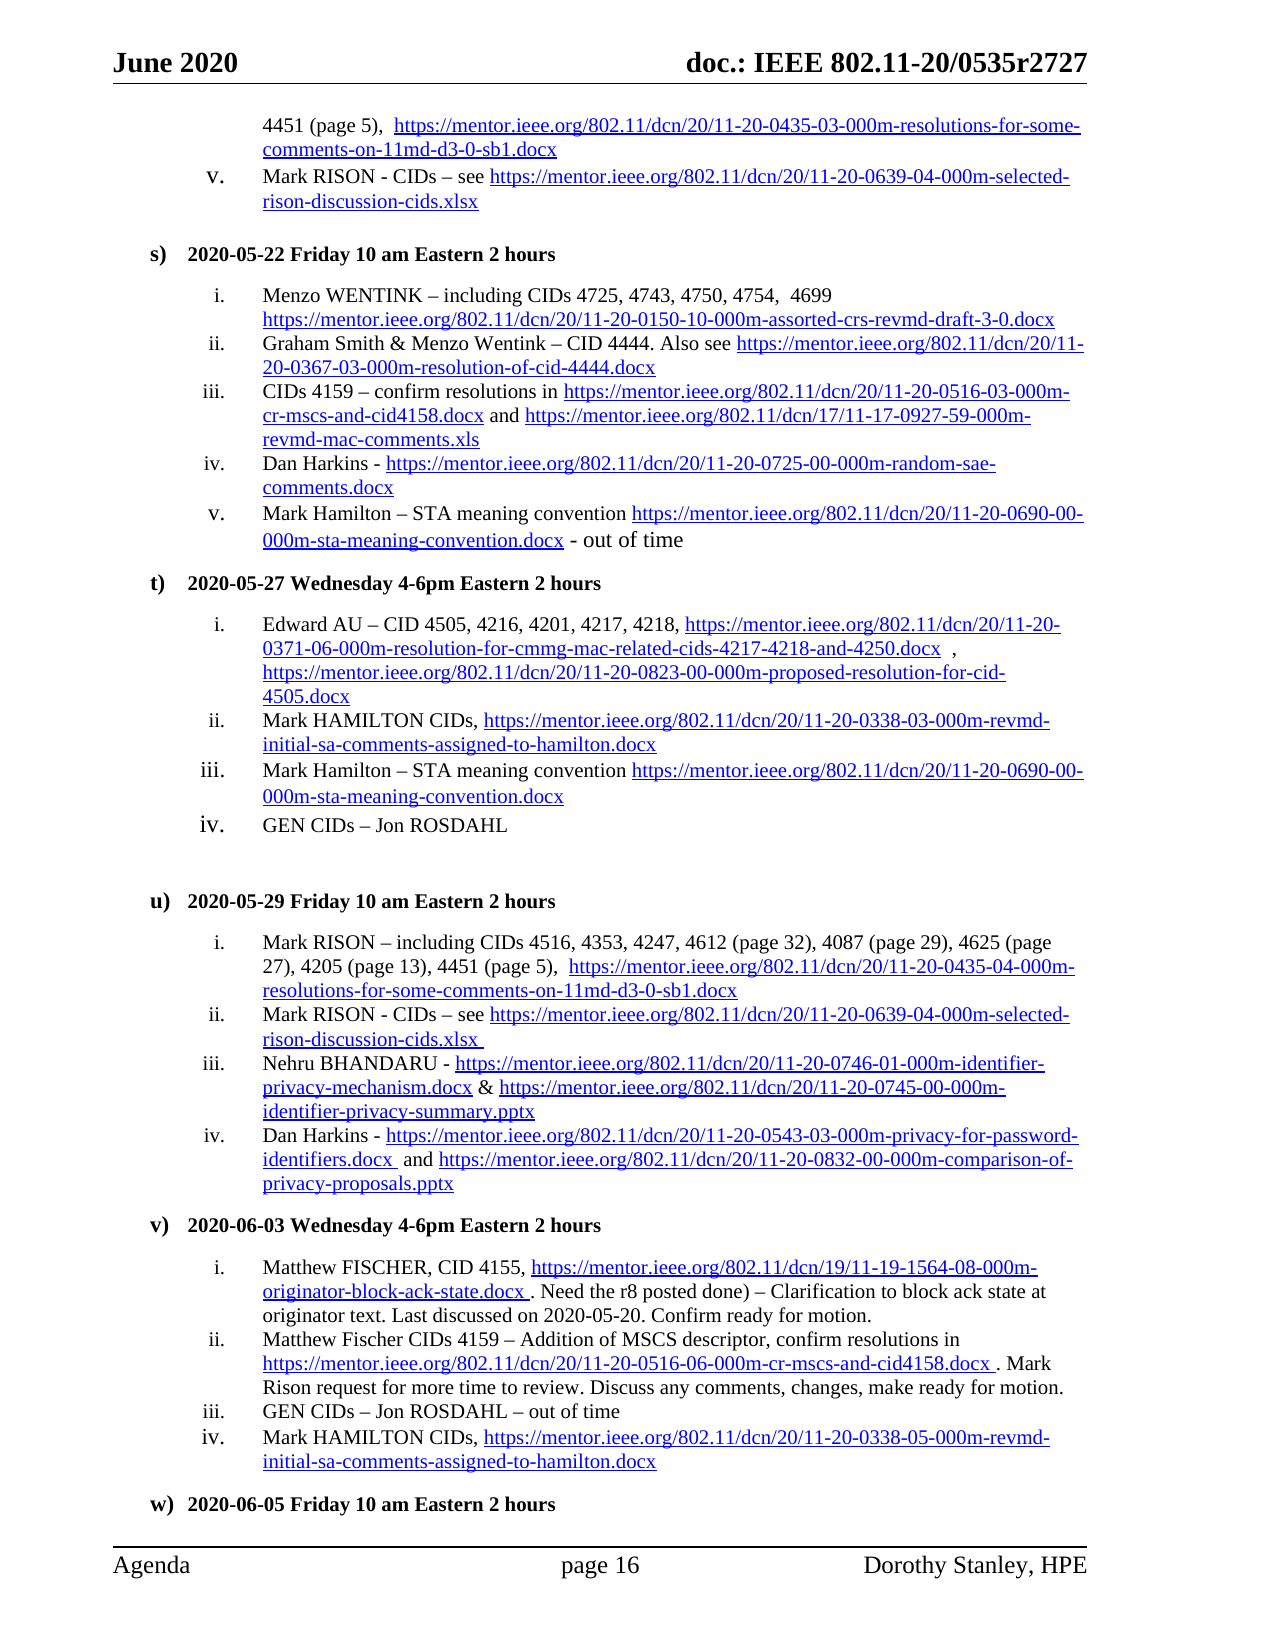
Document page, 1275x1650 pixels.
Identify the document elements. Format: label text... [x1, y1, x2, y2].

list Edward AU – CID 4505, 4216, 4201, 4217, 4218, https://mentor.ieee.org/802.11/dcn/20/11-20-0371-06-000m-resolution-for-cmmg-mac-related-cids-4217-4218-and-4250.docx , https://mentor.ieee.org/802.11/dcn/20/11-20-0823-00-000m-proposed-resolution-for-cid-4505.docx [225, 612, 1087, 708]
list Mark RISON - CIDs – see https://mentor.ieee.org/802.11/dcn/20/11-20-0639-04-000m-selected-rison-discussion-cids.xlsx [225, 161, 1087, 240]
list Matthew Fischer CIDs 4159 – Addition of MSCS descriptor, confirm resolutions in https://mentor.ieee.org/802.11/dcn/20/11-20-0516-06-000m-cr-mscs-and-cid4158.docx . Mark Rison request for more time to review. Discuss any comments, changes, make ready for motion. [225, 1327, 1087, 1399]
list Mark HAMILTON CIDs, https://mentor.ieee.org/802.11/dcn/20/11-20-0338-05-000m-revmd-initial-sa-comments-assigned-to-hamilton.docx [225, 1423, 1087, 1473]
list 2020-06-03 Wednesday 4-6pm Eastern 2 hours [150, 1212, 1087, 1238]
list GEN CIDs – Jon ROSDAHL [225, 809, 1087, 838]
list 2020-05-29 Friday 10 am Eastern 2 hours [150, 887, 1087, 913]
list Dan Harkins - https://mentor.ieee.org/802.11/dcn/20/11-20-0725-00-000m-random-sae-comments.docx [225, 451, 1087, 499]
list Dan Harkins - https://mentor.ieee.org/802.11/dcn/20/11-20-0543-03-000m-privacy-for-password-identifiers.docx and https://mentor.ieee.org/802.11/dcn/20/11-20-0832-00-000m-comparison-of-privacy-proposals.pptx [225, 1123, 1087, 1195]
list Nehru BHANDARU - https://mentor.ieee.org/802.11/dcn/20/11-20-0746-01-000m-identifier-privacy-mechanism.docx & https://mentor.ieee.org/802.11/dcn/20/11-20-0745-00-000m-identifier-privacy-summary.pptx [225, 1051, 1087, 1123]
list Mark Hamilton – STA meaning convention https://mentor.ieee.org/802.11/dcn/20/11-20-0690-00-000m-sta-meaning-convention.docx - out of time [225, 499, 1087, 552]
list Graham Smith & Menzo Wentink – CID 4444. Also see https://mentor.ieee.org/802.11/dcn/20/11-20-0367-03-000m-resolution-of-cid-4444.docx [225, 331, 1087, 379]
list 2020-05-27 Wednesday 4-6pm Eastern 2 hours [150, 569, 1087, 595]
list Matthew FISCHER, CID 4155, https://mentor.ieee.org/802.11/dcn/19/11-19-1564-08-000m-originator-block-ack-state.docx . Need the r8 posted done) – Clarification to block ack state at originator text. Last discussed on 2020-05-20. Confirm ready for motion. [225, 1254, 1087, 1327]
list GEN CIDs – Jon ROSDAHL – out of time [225, 1399, 1087, 1423]
list 2020-06-05 Friday 10 am Eastern 2 hours [150, 1490, 1087, 1516]
list Mark HAMILTON CIDs, https://mentor.ieee.org/802.11/dcn/20/11-20-0338-03-000m-revmd-initial-sa-comments-assigned-to-hamilton.docx [225, 708, 1087, 756]
list 2020-05-22 Friday 10 am Eastern 2 hours [150, 240, 1087, 266]
list CIDs 4159 – confirm resolutions in https://mentor.ieee.org/802.11/dcn/20/11-20-0516-03-000m-cr-mscs-and-cid4158.docx and https://mentor.ieee.org/802.11/dcn/17/11-17-0927-59-000m-revmd-mac-comments.xls [225, 379, 1087, 451]
list Mark RISON - CIDs – see https://mentor.ieee.org/802.11/dcn/20/11-20-0639-04-000m-selected-rison-discussion-cids.xlsx [225, 1002, 1087, 1051]
list Mark RISON – including CIDs 4516, 4353, 4247, 4612 (page 32), 4087 (page 29), 4625 (page 27), 4205 (page 13), 4451 (page 5), https://mentor.ieee.org/802.11/dcn/20/11-20-0435-04-000m-resolutions-for-some-comments-on-11md-d3-0-sb1.docx [225, 930, 1087, 1002]
list Menzo WENTINK – including CIDs 4725, 4743, 4750, 4754, 4699 https://mentor.ieee.org/802.11/dcn/20/11-20-0150-10-000m-assorted-crs-revmd-draft-3-0.docx [225, 283, 1087, 331]
list Mark Hamilton – STA meaning convention https://mentor.ieee.org/802.11/dcn/20/11-20-0690-00-000m-sta-meaning-convention.docx [225, 756, 1087, 809]
